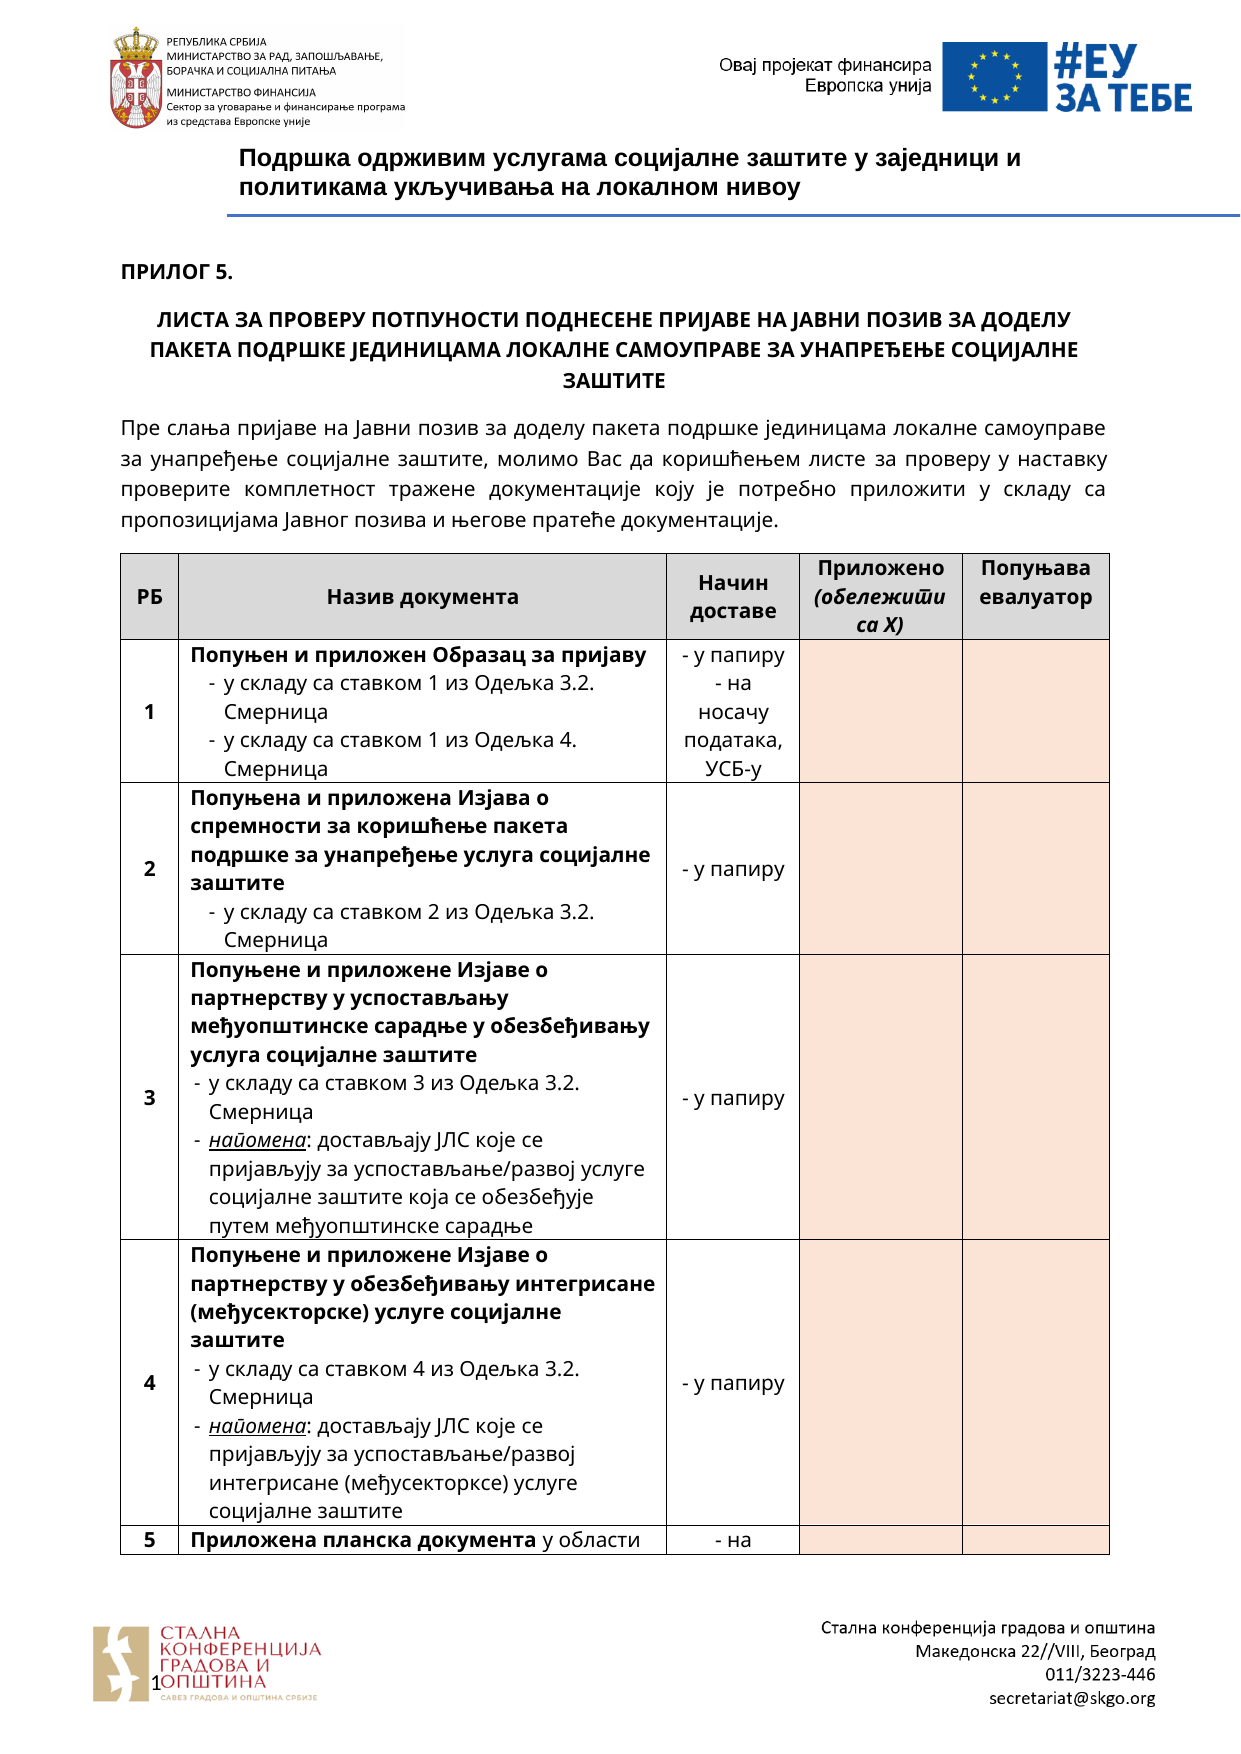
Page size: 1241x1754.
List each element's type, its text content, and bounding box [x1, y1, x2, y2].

text ПРИЛОГ 5. [120, 257, 1107, 286]
table_cell [963, 640, 1109, 782]
table_cell [800, 955, 962, 1239]
table_cell 1 [121, 640, 178, 782]
table_cell - у папиру [667, 783, 799, 954]
picture [715, 35, 1197, 116]
table_cell [800, 783, 962, 954]
table_header РБ [121, 554, 178, 639]
table_cell - у папиру [667, 1240, 799, 1524]
table_cell [800, 1240, 962, 1524]
table_cell 3 [121, 955, 178, 1239]
table_cell 2 [121, 783, 178, 954]
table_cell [667, 1526, 799, 1554]
text ЛИСТА ЗА ПРОВЕРУ ПОТПУНОСТИ ПОДНЕСЕНЕ ПРИЈАВЕ НА ЈАВНИ ПОЗИВ ЗА ДОДЕЛУ ПАКЕТА ПОДРШКЕ ЈЕДИНИЦАМА ЛОКАЛНЕ САМОУПРАВЕ ЗА УНАПРЕЂЕЊЕ СОЦИЈАЛНЕ ЗАШТИТЕ [120, 305, 1107, 394]
text Пре слања пријаве на Јавни позив за доделу пакета подршке јединицама локалне самоуправе за унапређење социјалне заштите, молимо Вас да коришћењем листе за проверу у наставку проверите комплетност тражене документације коју је потребно приложити у складу са пропозицијама Јавног позива и његове пратеће документације. [120, 413, 1107, 534]
table_cell - у папиру - на носачу података, УСБ-у [667, 640, 799, 782]
table_cell Попуњене и приложене Изјаве о партнерству у успостављању међуопштинске сарадње у обезбеђивању услуга социјалне заштите у складу са ставком 3 из Одељка 3.2. Смерница напомена: достављају ЈЛС које се пријављују за успостављање/развој услуге социјалне заштите која се обезбеђује путем међуопштинске сарадње [179, 955, 666, 1239]
table_cell 4 [121, 1240, 178, 1524]
table_cell [963, 955, 1109, 1239]
table_cell [963, 1526, 1109, 1554]
table_cell [800, 1526, 962, 1554]
table_cell 5 [121, 1526, 178, 1554]
table_header Попуњава евалуатор [963, 554, 1109, 639]
table_cell Попуњене и приложене Изјаве о партнерству у обезбеђивању интегрисане (међусекторске) услуге социјалне заштите у складу са ставком 4 из Одељка 3.2. Смерница напомена: достављају ЈЛС које се пријављују за успостављање/развој интегрисане (међусекторксе) услуге социјалне заштите [179, 1240, 666, 1524]
table_header Приложено (обележити са Х) [800, 554, 962, 639]
table_cell Попуњена и приложена Изјава о спремности за коришћење пакета подршке за унапређење услуга социјалне заштите у складу са ставком 2 из Одељка 3.2. Смерница [179, 783, 666, 954]
table_cell Попуњен и приложен Образац за пријаву у складу са ставком 1 из Одељка 3.2. Смерница у складу са ставком 1 из Одељка 4. Смерница [179, 640, 666, 782]
table_cell [963, 783, 1109, 954]
picture [88, 1619, 1158, 1707]
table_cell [179, 1526, 666, 1554]
table_cell [800, 640, 962, 782]
table_cell - у папиру [667, 955, 799, 1239]
table_header Назив документа [179, 554, 666, 639]
table_header Начин доставе [667, 554, 799, 639]
picture [108, 24, 407, 130]
table_cell [963, 1240, 1109, 1524]
